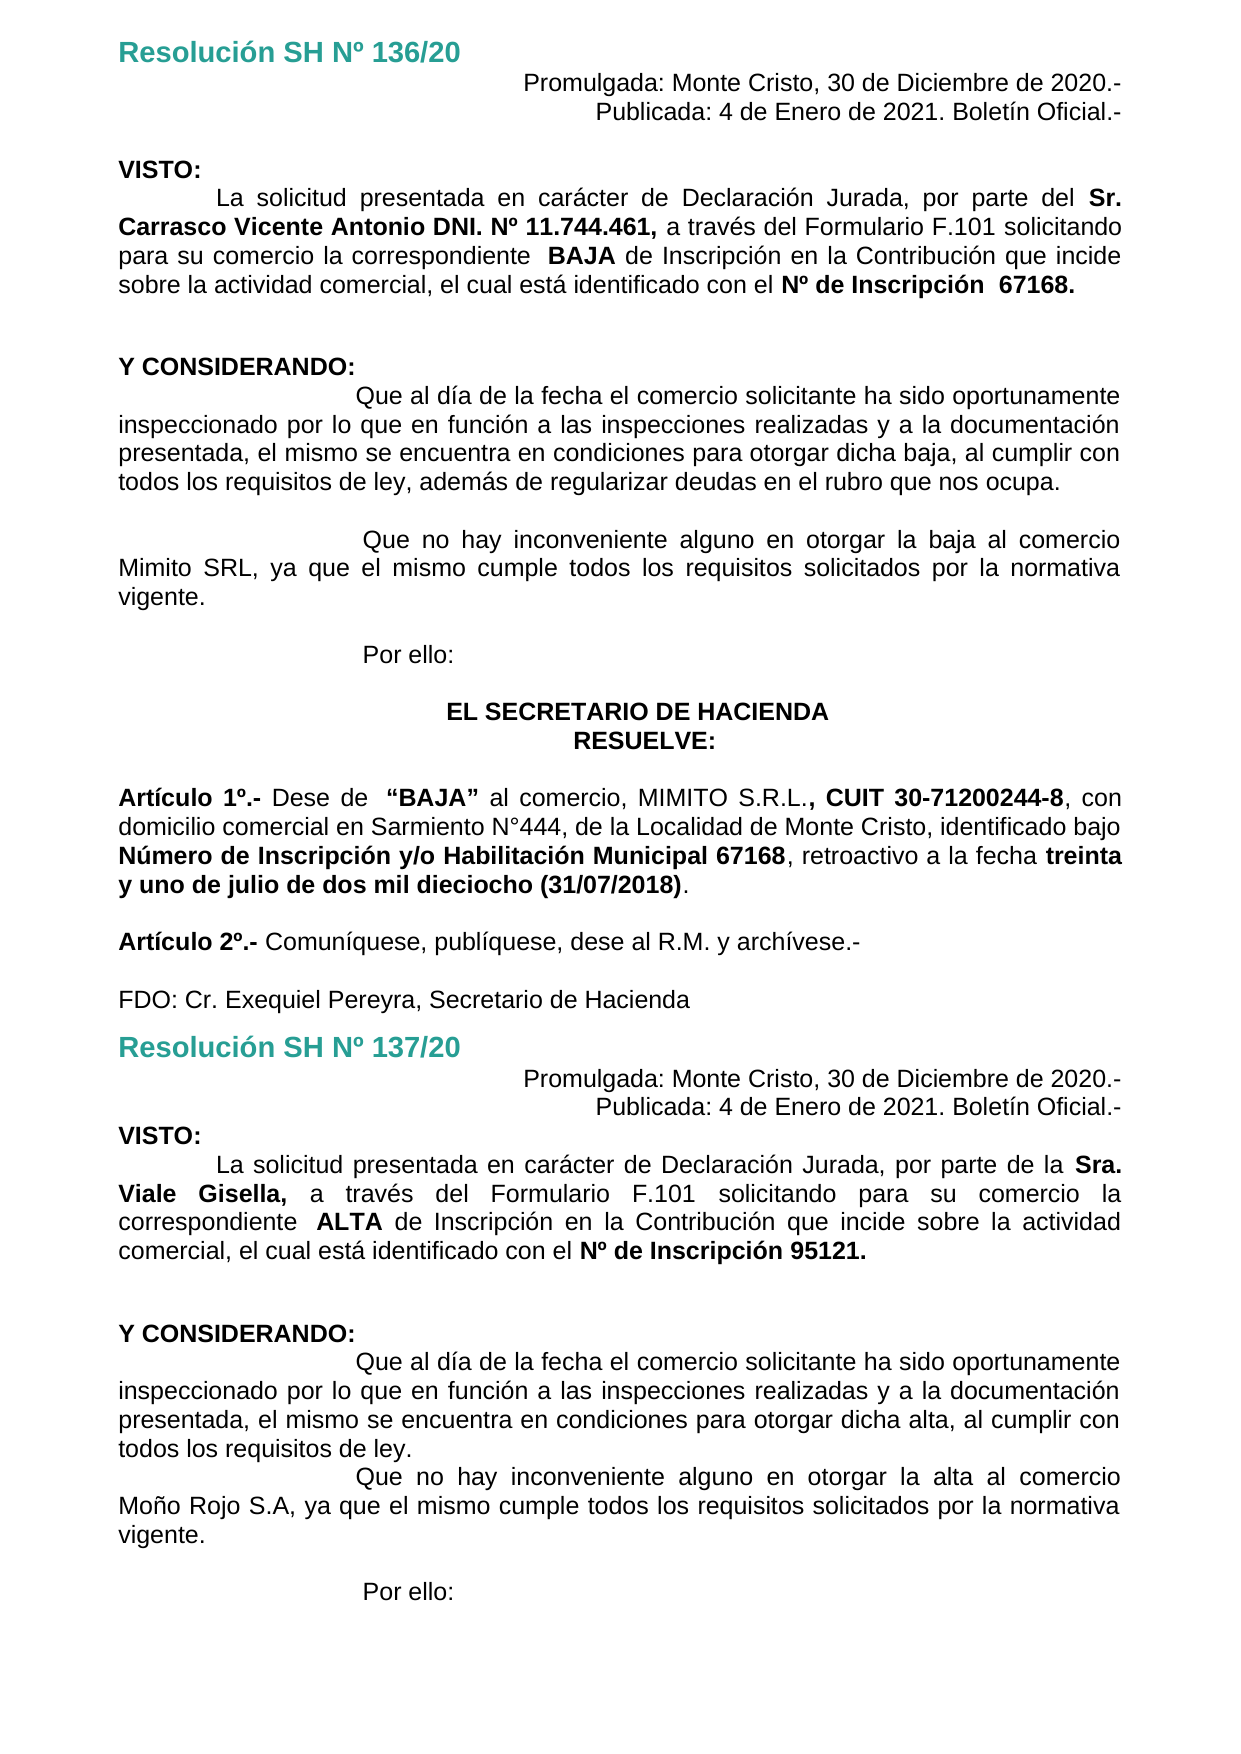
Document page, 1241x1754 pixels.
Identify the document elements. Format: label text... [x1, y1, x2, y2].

text Publicada: 4 de Enero de 2021. Boletín Oficial.- [118, 97, 1122, 126]
text RESUELVE: [118, 726, 1122, 755]
text La solicitud presentada en carácter de Declaración Jurada, por parte de la Sra. Viale Gisella, a través del Formulario F.101 solicitando para su comercio la correspondiente ALTA de Inscripción en la Contribución que incide sobre la actividad comercial, el cual está identificado con el Nº de Inscripción 95121. [118, 1150, 1122, 1265]
text Artículo 2º.- Comuníquese, publíquese, dese al R.M. y archívese.- [118, 927, 1122, 956]
text Por ello: [118, 640, 1122, 668]
text Artículo 1º.- Dese de “BAJA” al comercio, MIMITO S.R.L., CUIT 30-71200244-8, con domicilio comercial en Sarmiento N°444, de la Localidad de Monte Cristo, identificado bajo Número de Inscripción y/o Habilitación Municipal 67168, retroactivo a la fecha treinta y uno de julio de dos mil dieciocho (31/07/2018). [118, 783, 1122, 898]
text La solicitud presentada en carácter de Declaración Jurada, por parte del Sr. Carrasco Vicente Antonio DNI. Nº 11.744.461, a través del Formulario F.101 solicitando para su comercio la correspondiente BAJA de Inscripción en la Contribución que incide sobre la actividad comercial, el cual está identificado con el Nº de Inscripción 67168. [118, 183, 1122, 298]
subtitle Resolución SH Nº 136/20 [118, 35, 1122, 68]
text Y CONSIDERANDO: [118, 1319, 1122, 1347]
text Y CONSIDERANDO: [118, 352, 1122, 381]
text Que no hay inconveniente alguno en otorgar la alta al comercio Moño Rojo S.A, ya que el mismo cumple todos los requisitos solicitados por la normativa vigente. [118, 1462, 1122, 1549]
subtitle Resolución SH Nº 137/20 [118, 1030, 1122, 1064]
text VISTO: [118, 1121, 1122, 1150]
text FDO: Cr. Exequiel Pereyra, Secretario de Hacienda [118, 985, 1122, 1013]
text EL SECRETARIO DE HACIENDA [118, 697, 1122, 726]
text Que al día de la fecha el comercio solicitante ha sido oportunamente inspeccionado por lo que en función a las inspecciones realizadas y a la documentación presentada, el mismo se encuentra en condiciones para otorgar dicha alta, al cumplir con todos los requisitos de ley. [118, 1347, 1122, 1462]
text Que al día de la fecha el comercio solicitante ha sido oportunamente inspeccionado por lo que en función a las inspecciones realizadas y a la documentación presentada, el mismo se encuentra en condiciones para otorgar dicha baja, al cumplir con todos los requisitos de ley, además de regularizar deudas en el rubro que nos ocupa. [118, 381, 1122, 496]
text Promulgada: Monte Cristo, 30 de Diciembre de 2020.- [118, 1064, 1122, 1092]
text Que no hay inconveniente alguno en otorgar la baja al comercio Mimito SRL, ya que el mismo cumple todos los requisitos solicitados por la normativa vigente. [118, 525, 1122, 611]
text Publicada: 4 de Enero de 2021. Boletín Oficial.- [118, 1092, 1122, 1121]
text Por ello: [118, 1577, 1122, 1606]
text Promulgada: Monte Cristo, 30 de Diciembre de 2020.- [118, 68, 1122, 97]
text VISTO: [118, 155, 1122, 183]
